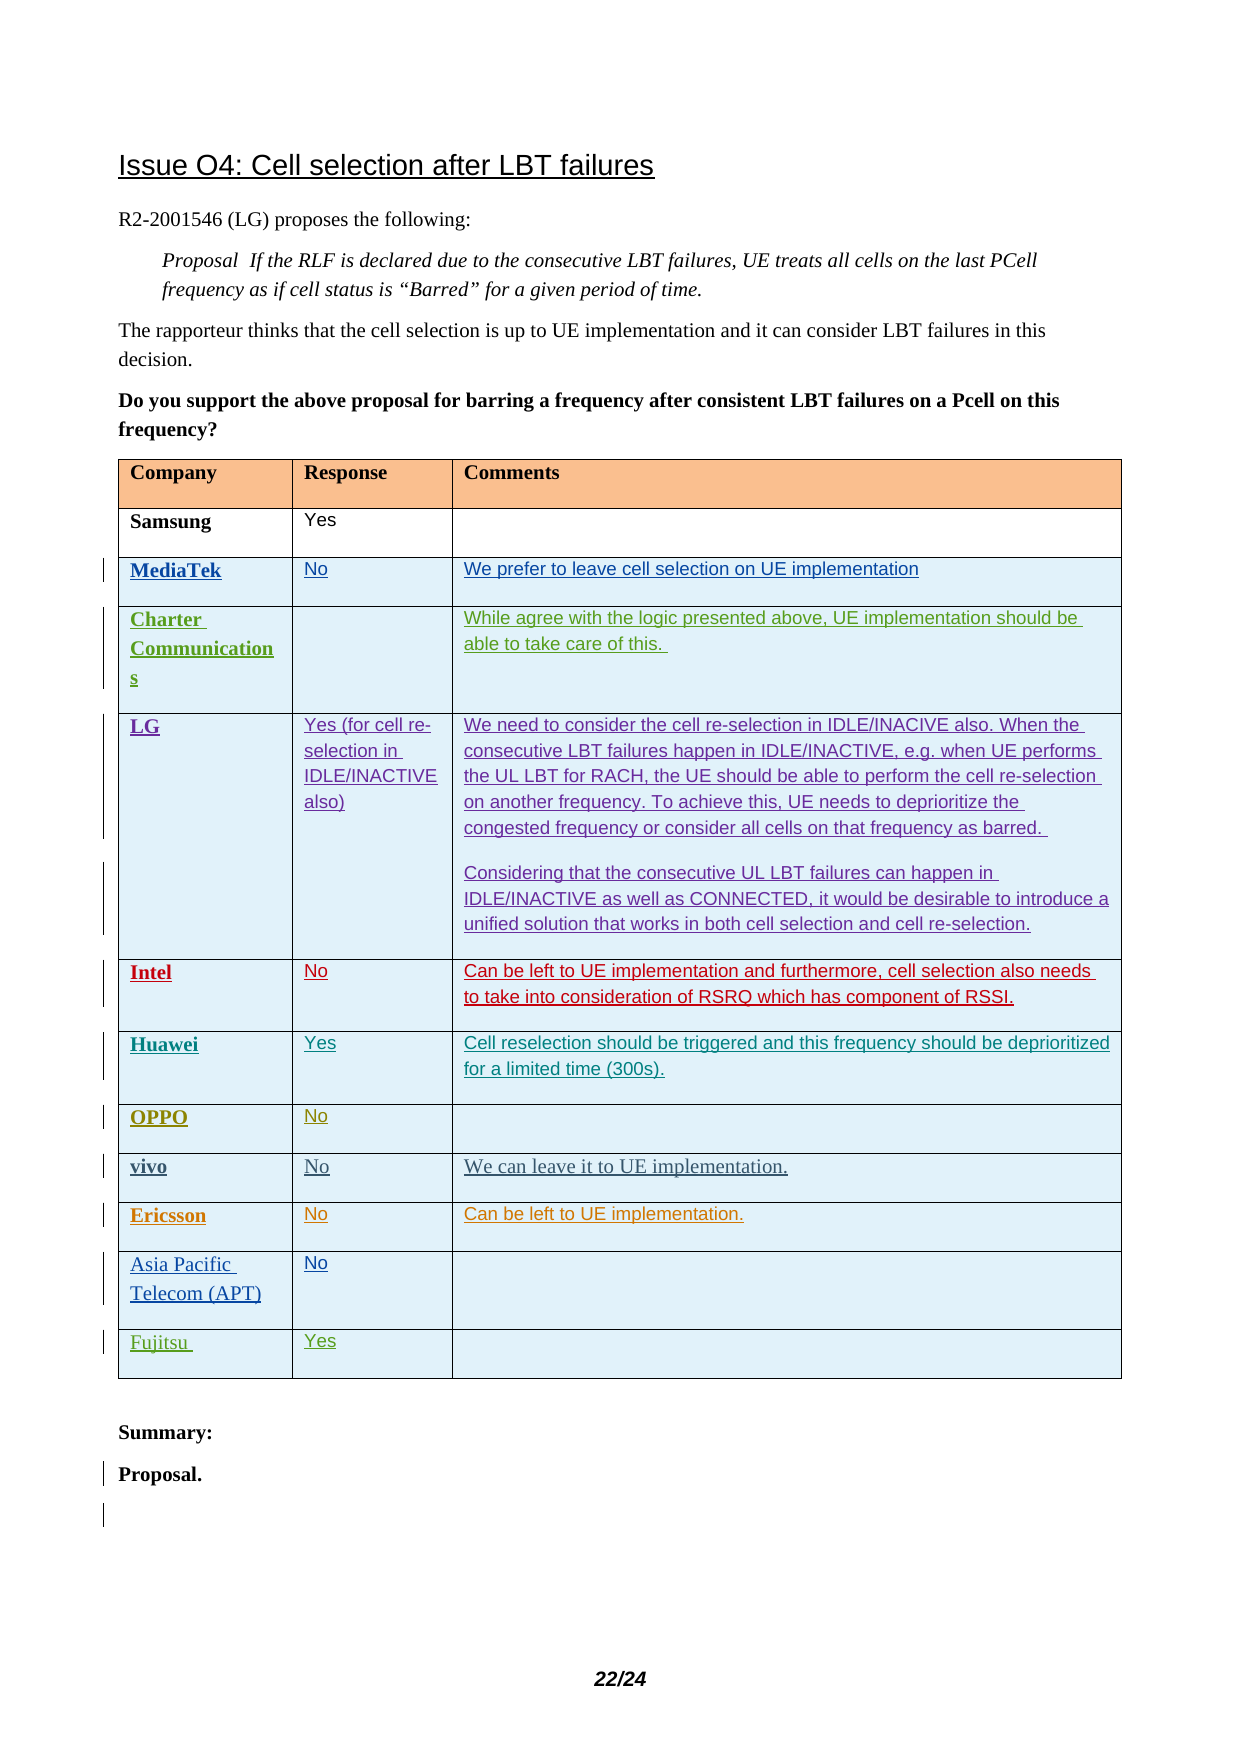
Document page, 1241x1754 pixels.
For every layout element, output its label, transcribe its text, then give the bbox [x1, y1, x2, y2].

text Do you support the above proposal for barring a frequency after consistent LBT failures on a Pcell on this frequency? [118, 388, 1122, 441]
text The rapporteur thinks that the cell selection is up to UE implementation and it can consider LBT failures in this decision. [118, 318, 1122, 371]
table_header Response [293, 460, 452, 508]
text Proposal If the RLF is declared due to the consecutive LBT failures, UE treats all cells on the last PCell frequency as if cell status is “Barred” for a given period of time. [162, 248, 1122, 301]
table_cell Samsung [119, 509, 292, 557]
table_header Comments [453, 460, 1121, 508]
table_cell [453, 509, 1121, 557]
subtitle Issue O4: Cell selection after LBT failures [118, 148, 1122, 181]
table_cell Yes [293, 509, 452, 557]
text Proposal. [118, 1461, 1122, 1486]
table_header Company [119, 460, 292, 508]
text Summary: [118, 1420, 1122, 1444]
text R2-2001546 (LG) proposes the following: [118, 207, 1122, 231]
